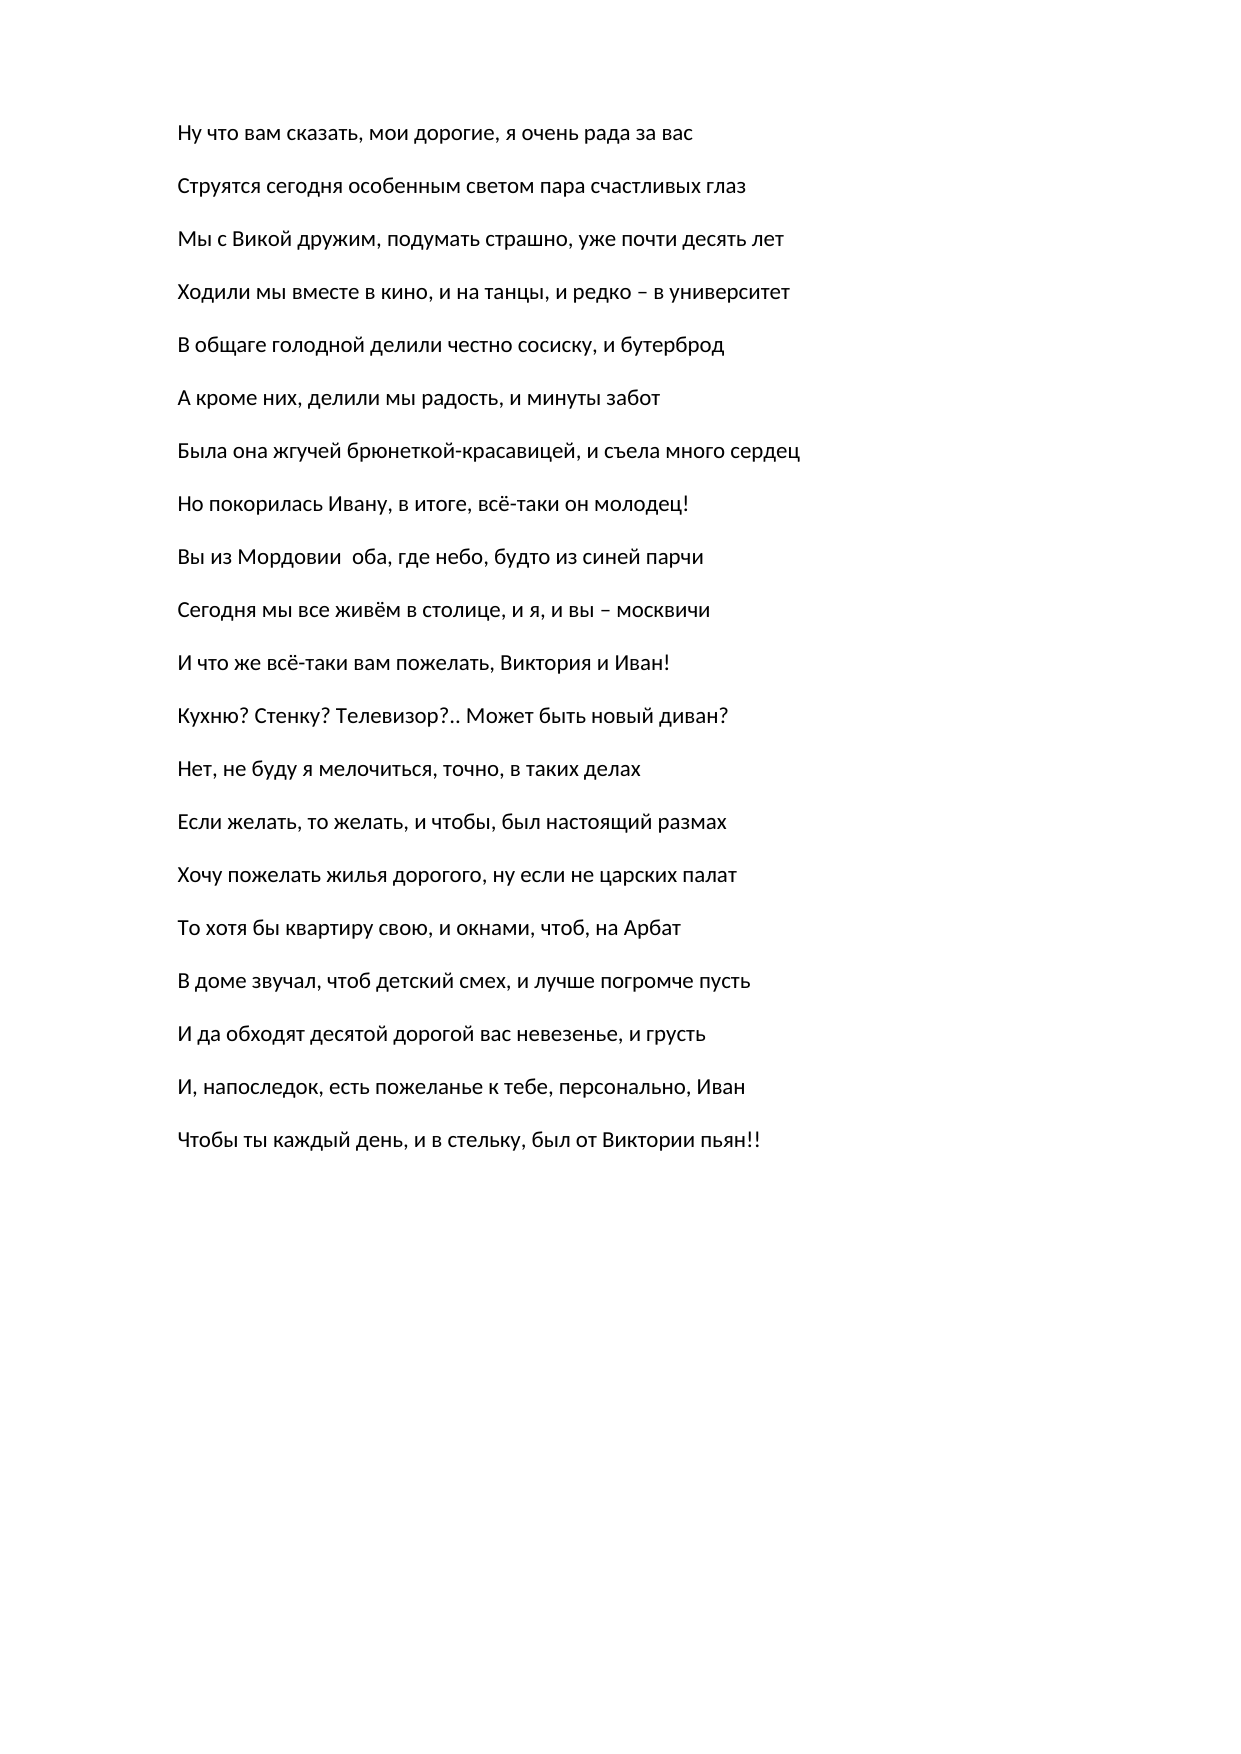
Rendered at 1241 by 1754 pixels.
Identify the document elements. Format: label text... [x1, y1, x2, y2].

text Кухню? Стенку? Телевизор?.. Может быть новый диван? [177, 701, 1152, 729]
text Мы с Викой дружим, подумать страшно, уже почти десять лет [177, 224, 1152, 252]
text И что же всё-таки вам пожелать, Виктория и Иван! [177, 648, 1152, 676]
text А кроме них, делили мы радость, и минуты забот [177, 383, 1152, 411]
text Если желать, то желать, и чтобы, был настоящий размах [177, 807, 1152, 835]
text Ну что вам сказать, мои дорогие, я очень рада за вас [177, 118, 1152, 146]
text Чтобы ты каждый день, и в стельку, был от Виктории пьян!! [177, 1126, 1152, 1153]
text И да обходят десятой дорогой вас невезенье, и грусть [177, 1019, 1152, 1047]
text В общаге голодной делили честно сосиску, и бутерброд [177, 330, 1152, 358]
text В доме звучал, чтоб детский смех, и лучше погромче пусть [177, 966, 1152, 994]
text Сегодня мы все живём в столице, и я, и вы – москвичи [177, 595, 1152, 623]
text То хотя бы квартиру свою, и окнами, чтоб, на Арбат [177, 913, 1152, 941]
text Но покорилась Ивану, в итоге, всё-таки он молодец! [177, 489, 1152, 517]
text Хочу пожелать жилья дорогого, ну если не царских палат [177, 860, 1152, 888]
text И, напоследок, есть пожеланье к тебе, персонально, Иван [177, 1072, 1152, 1101]
text Вы из Мордовии оба, где небо, будто из синей парчи [177, 542, 1152, 570]
text Нет, не буду я мелочиться, точно, в таких делах [177, 754, 1152, 782]
text Ходили мы вместе в кино, и на танцы, и редко – в университет [177, 277, 1152, 305]
text Была она жгучей брюнеткой-красавицей, и съела много сердец [177, 436, 1152, 464]
text Струятся сегодня особенным светом пара счастливых глаз [177, 171, 1152, 199]
